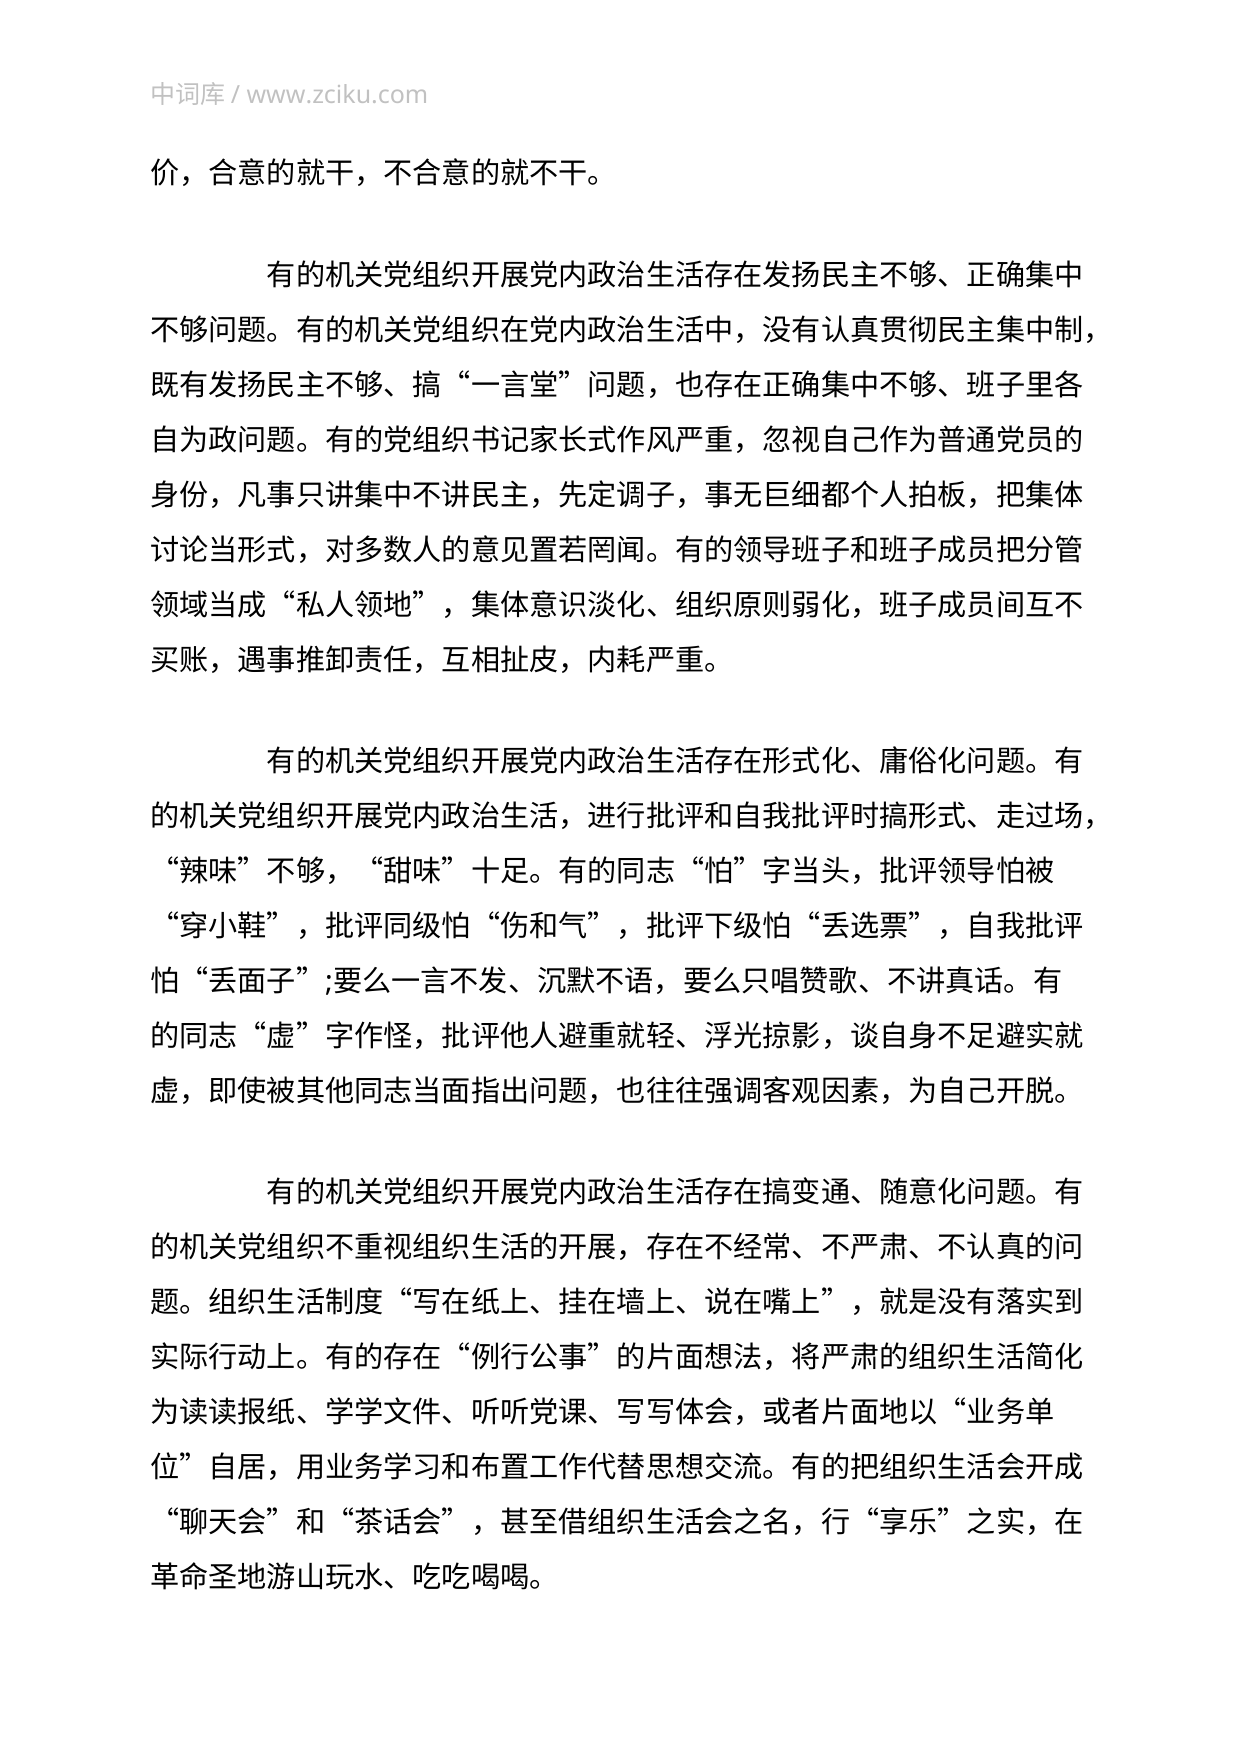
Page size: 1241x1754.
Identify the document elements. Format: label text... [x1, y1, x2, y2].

text 有的机关党组织开展党内政治生活存在搞变通、随意化问题。有的机关党组织不重视组织生活的开展，存在不经常、不严肃、不认真的问题。组织生活制度“写在纸上、挂在墙上、说在嘴上”，就是没有落实到实际行动上。有的存在“例行公事”的片面想法，将严肃的组织生活简化为读读报纸、学学文件、听听党课、写写体会，或者片面地以“业务单位”自居，用业务学习和布置工作代替思想交流。有的把组织生活会开成“聊天会”和“茶话会”，甚至借组织生活会之名，行“享乐”之实，在革命圣地游山玩水、吃吃喝喝。 [150, 1169, 1090, 1596]
text 有的机关党组织开展党内政治生活存在发扬民主不够、正确集中不够问题。有的机关党组织在党内政治生活中，没有认真贯彻民主集中制，既有发扬民主不够、搞“一言堂”问题，也存在正确集中不够、班子里各自为政问题。有的党组织书记家长式作风严重，忽视自己作为普通党员的身份，凡事只讲集中不讲民主，先定调子，事无巨细都个人拍板，把集体讨论当形式，对多数人的意见置若罔闻。有的领导班子和班子成员把分管领域当成“私人领地”，集体意识淡化、组织原则弱化，班子成员间互不买账，遇事推卸责任，互相扯皮，内耗严重。 [150, 252, 1090, 678]
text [150, 150, 1090, 192]
text 有的机关党组织开展党内政治生活存在形式化、庸俗化问题。有的机关党组织开展党内政治生活，进行批评和自我批评时搞形式、走过场，“辣味”不够，“甜味”十足。有的同志“怕”字当头，批评领导怕被“穿小鞋”，批评同级怕“伤和气”，批评下级怕“丢选票”，自我批评怕“丢面子”;要么一言不发、沉默不语，要么只唱赞歌、不讲真话。有的同志“虚”字作怪，批评他人避重就轻、浮光掠影，谈自身不足避实就虚，即使被其他同志当面指出问题，也往往强调客观因素，为自己开脱。 [150, 738, 1090, 1109]
